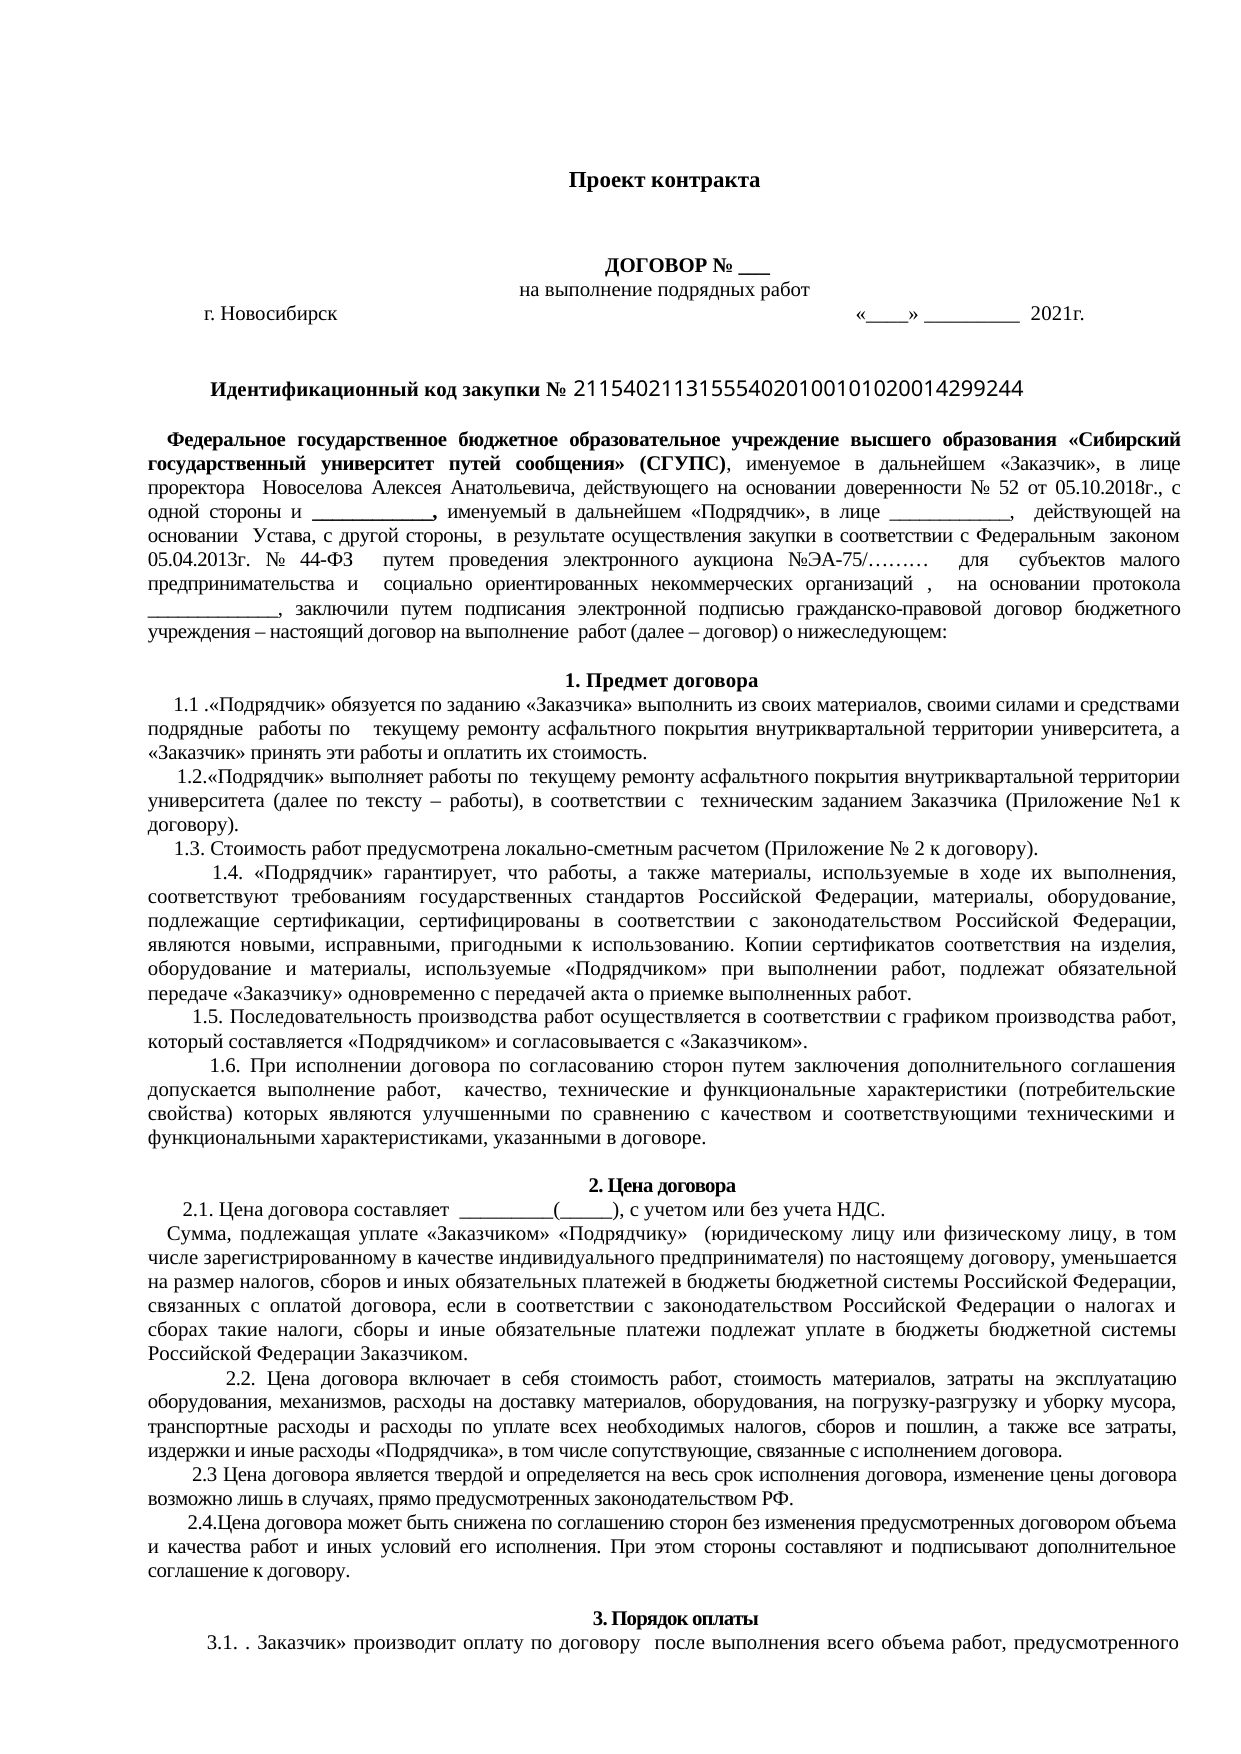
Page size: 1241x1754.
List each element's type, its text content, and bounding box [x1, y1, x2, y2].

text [148, 1630, 1181, 1654]
text на выполнение подрядных работ [148, 277, 1181, 301]
text 2.4.Цена договора может быть снижена по соглашению сторон без изменения предусмотренных договором объема и качества работ и иных условий его исполнения. При этом стороны составляют и подписывают дополнительное соглашение к договору. [148, 1510, 1178, 1582]
text Сумма, подлежащая уплате «Заказчиком» «Подрядчику» (юридическому лицу или физическому лицу, в том числе зарегистрированному в качестве индивидуального предпринимателя) по настоящему договору, уменьшается на размер налогов, сборов и иных обязательных платежей в бюджеты бюджетной системы Российской Федерации, связанных с оплатой договора, если в соответствии с законодательством Российской Федерации о налогах и сборах такие налоги, сборы и иные обязательные платежи подлежат уплате в бюджеты бюджетной системы Российской Федерации Заказчиком. [148, 1221, 1178, 1365]
text 1.1 .«Подрядчик» обязуется по заданию «Заказчика» выполнить из своих материалов, своими силами и средствами подрядные работы по текущему ремонту асфальтного покрытия внутриквартальной территории университета, а «Заказчик» принять эти работы и оплатить их стоимость. [148, 692, 1181, 764]
text 2.2. Цена договора включает в себя стоимость работ, стоимость материалов, затраты на эксплуатацию оборудования, механизмов, расходы на доставку материалов, оборудования, на погрузку-разгрузку и уборку мусора, транспортные расходы и расходы по уплате всех необходимых налогов, сборов и пошлин, а также все затраты, издержки и иные расходы «Подрядчика», в том числе сопутствующие, связанные с исполнением договора. [148, 1365, 1178, 1462]
text 3. Порядок оплаты [148, 1606, 1181, 1630]
text Идентификационный код закупки № 211540211315554020100101020014299244 [151, 373, 1181, 403]
text 1.6. При исполнении договора по согласованию сторон путем заключения дополнительного соглашения допускается выполнение работ, качество, технические и функциональные характеристики (потребительские свойства) которых являются улучшенными по сравнению с качеством и соответствующими техническими и функциональными характеристиками, указанными в договоре. [148, 1053, 1177, 1149]
text ДОГОВОР № ___ [110, 253, 1181, 277]
text 1.5. Последовательность производства работ осуществляется в соответствии с графиком производства работ, который составляется «Подрядчиком» и согласовывается с «Заказчиком». [148, 1004, 1178, 1053]
text 2.3 Цена договора является твердой и определяется на весь срок исполнения договора, изменение цены договора возможно лишь в случаях, прямо предусмотренных законодательством РФ. [148, 1462, 1178, 1510]
text 1.4. «Подрядчик» гарантирует, что работы, а также материалы, используемые в ходе их выполнения, соответствуют требованиям государственных стандартов Российской Федерации, материалы, оборудование, подлежащие сертификации, сертифицированы в соответствии с законодательством Российской Федерации, являются новыми, исправными, пригодными к использованию. Копии сертификатов соответствия на изделия, оборудование и материалы, используемые «Подрядчиком» при выполнении работ, подлежат обязательной передаче «Заказчику» одновременно с передачей акта о приемке выполненных работ. [148, 860, 1178, 1004]
text Проект контракта [148, 166, 1181, 193]
text 1. Предмет договора [148, 668, 1175, 692]
text 1.2.«Подрядчик» выполняет работы по текущему ремонту асфальтного покрытия внутриквартальной территории университета (далее по тексту – работы), в соответствии с техническим заданием Заказчика (Приложение №1 к договору). [148, 764, 1181, 836]
text 1.3. Стоимость работ предусмотрена локально-сметным расчетом (Приложение № 2 к договору). [148, 836, 1181, 860]
text 2.1. Цена договора составляет _________(_____), с учетом или без учета НДС. [148, 1197, 1178, 1221]
text Федеральное государственное бюджетное образовательное учреждение высшего образования «Сибирский государственный университет путей сообщения» (СГУПС), именуемое в дальнейшем «Заказчик», в лице проректора Новоселова Алексея Анатольевича, действующего на основании доверенности № 52 от 05.10.2018г., с одной стороны и ____________, именуемый в дальнейшем «Подрядчик», в лице ____________, действующей на основании Устава, с другой стороны, в результате осуществления закупки в соответствии с Федеральным законом 05.04.2013г. № 44-ФЗ путем проведения электронного аукциона №ЭА-75/……… для субъектов малого предпринимательства и социально ориентированных некоммерческих организаций , на основании протокола _____________, заключили путем подписания электронной подписью гражданско-правовой договор бюджетного учреждения – настоящий договор на выполнение работ (далее – договор) о нижеследующем: [148, 427, 1181, 643]
text г. Новосибирск «____» _________ 2021г. [151, 301, 1181, 325]
text 2. Цена договора [148, 1173, 1177, 1197]
